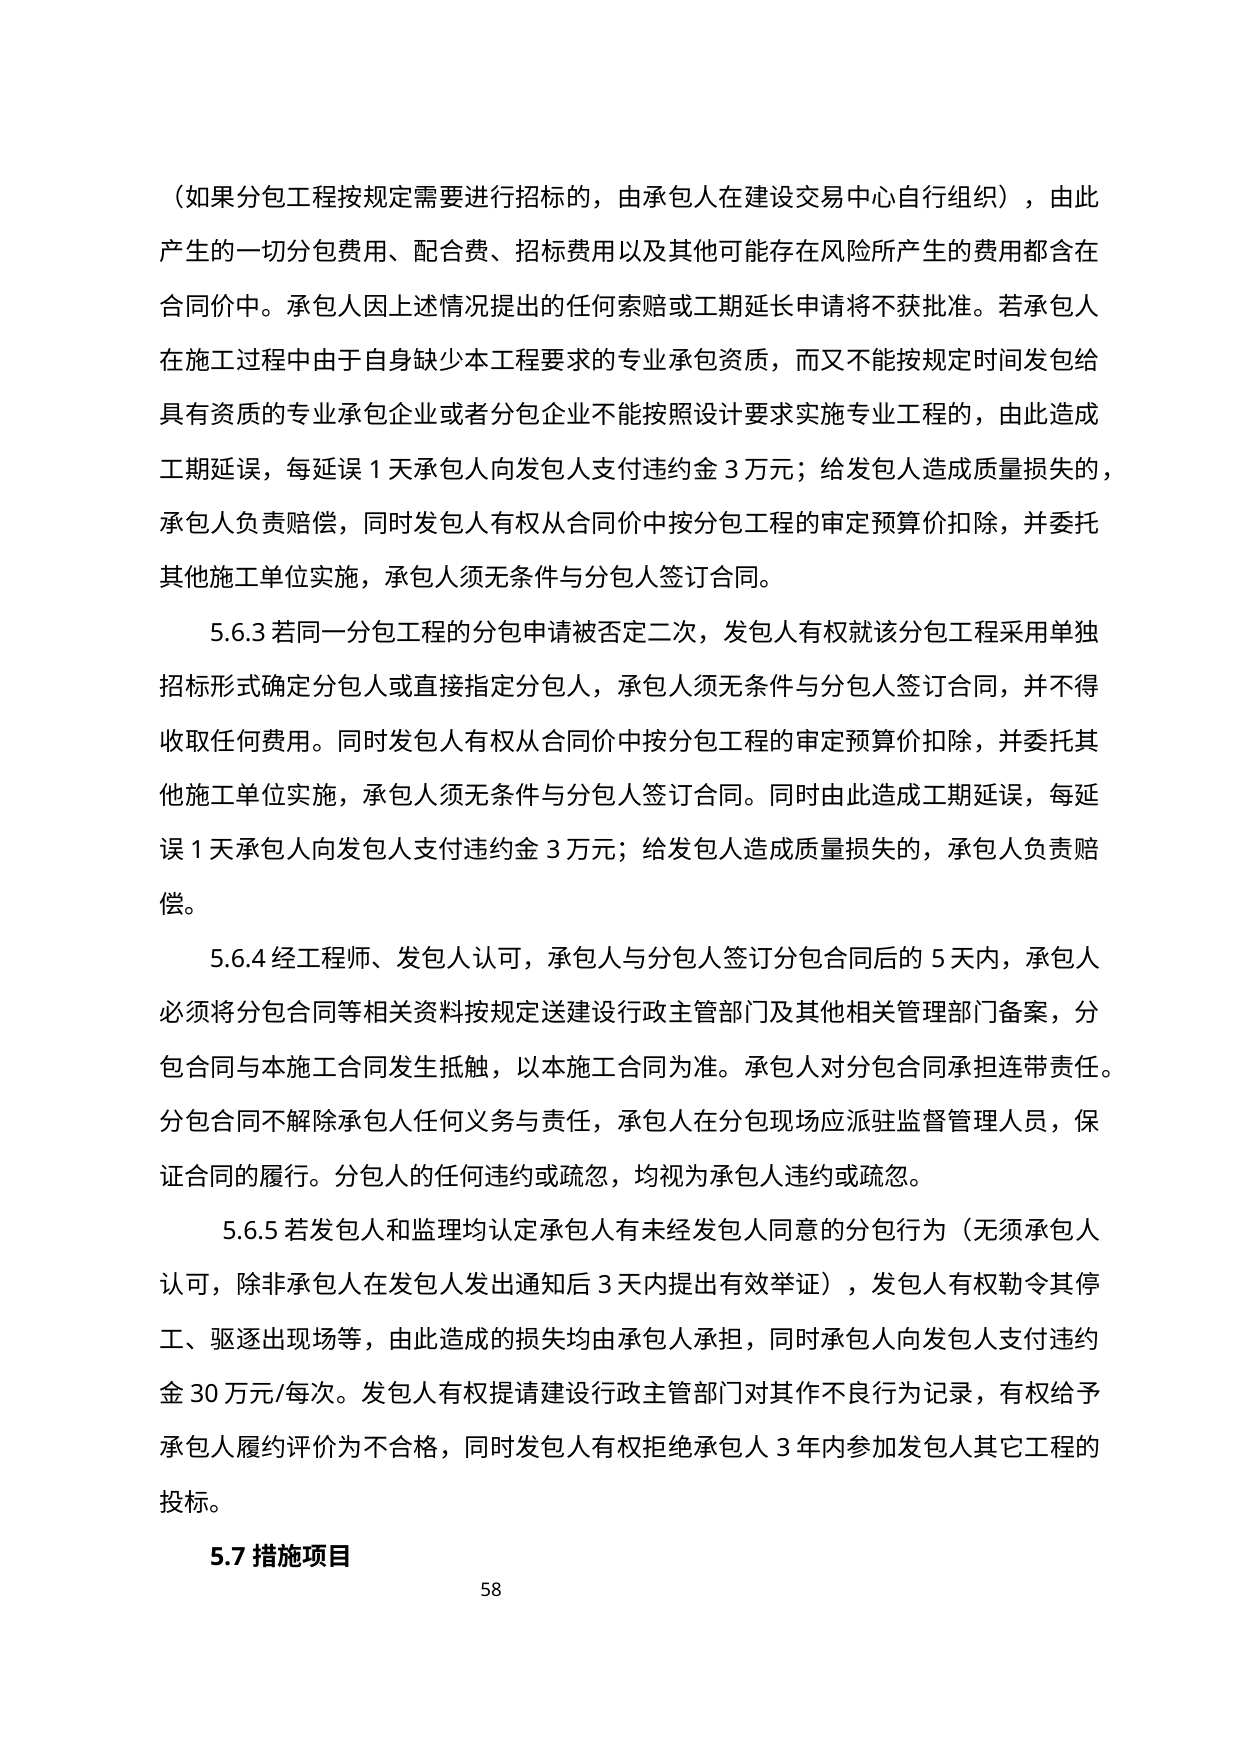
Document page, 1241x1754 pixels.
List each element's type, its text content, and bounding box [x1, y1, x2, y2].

text 5.6.4经工程师、发包人认可，承包人与分包人签订分包合同后的5天内，承包人必须将分包合同等相关资料按规定送建设行政主管部门及其他相关管理部门备案，分包合同与本施工合同发生抵触，以本施工合同为准。承包人对分包合同承担连带责任。分包合同不解除承包人任何义务与责任，承包人在分包现场应派驻监督管理人员，保证合同的履行。分包人的任何违约或疏忽，均视为承包人违约或疏忽。 [159, 938, 1101, 1192]
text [159, 177, 1101, 594]
text 5.6.5若发包人和监理均认定承包人有未经发包人同意的分包行为（无须承包人认可，除非承包人在发包人发出通知后3天内提出有效举证），发包人有权勒令其停工、驱逐出现场等，由此造成的损失均由承包人承担，同时承包人向发包人支付违约金30万元/每次。发包人有权提请建设行政主管部门对其作不良行为记录，有权给予承包人履约评价为不合格，同时发包人有权拒绝承包人3年内参加发包人其它工程的投标。 [159, 1210, 1101, 1518]
text 5.6.3若同一分包工程的分包申请被否定二次，发包人有权就该分包工程采用单独招标形式确定分包人或直接指定分包人，承包人须无条件与分包人签订合同，并不得收取任何费用。同时发包人有权从合同价中按分包工程的审定预算价扣除，并委托其他施工单位实施，承包人须无条件与分包人签订合同。同时由此造成工期延误，每延误1天承包人向发包人支付违约金3万元；给发包人造成质量损失的，承包人负责赔偿。 [159, 612, 1101, 920]
text 5.7 措施项目 [159, 1537, 1101, 1573]
